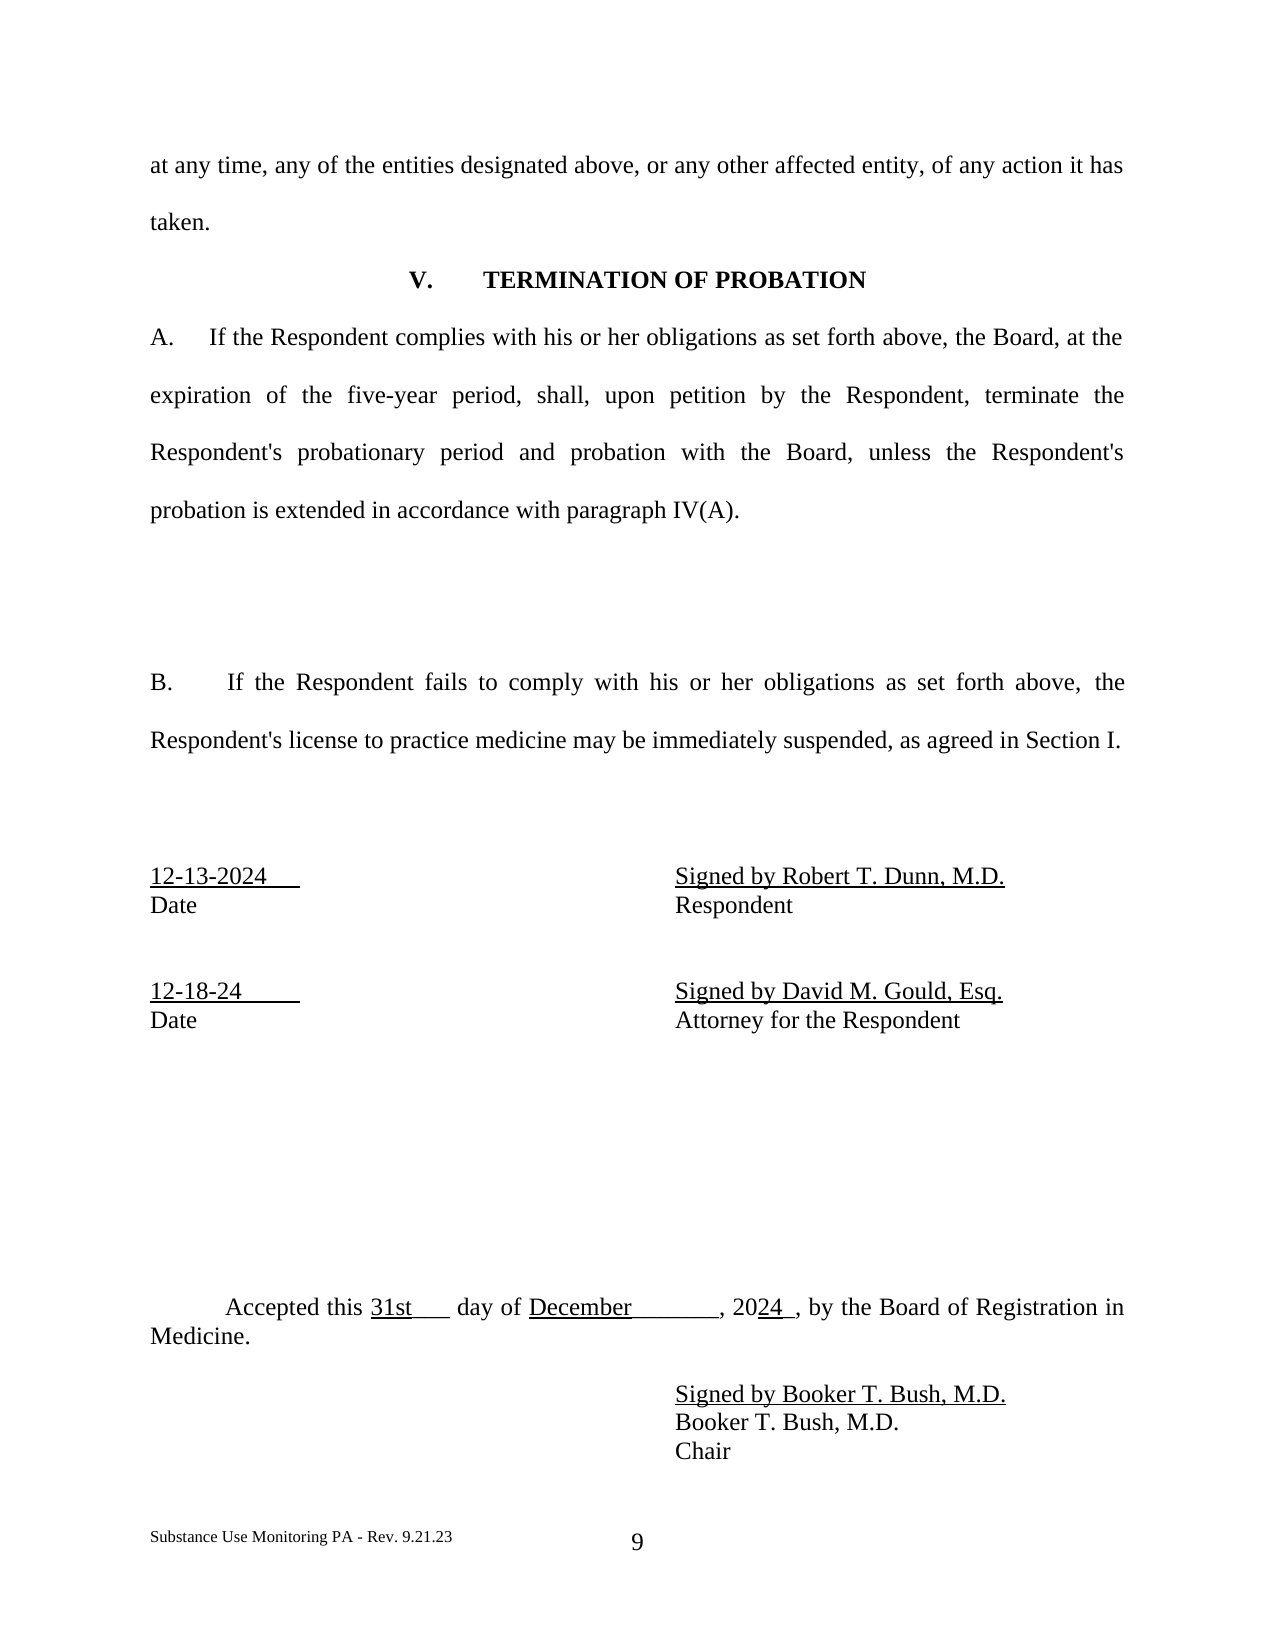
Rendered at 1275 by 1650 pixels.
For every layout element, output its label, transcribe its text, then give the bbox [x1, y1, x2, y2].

text Date Attorney for the Respondent [150, 1005, 1125, 1034]
text B. If the Respondent fails to comply with his or her obligations as set forth above, the Respondent's license to practice medicine may be immediately suspended, as agreed in Section I. [150, 667, 1125, 754]
text Date Respondent [150, 890, 1125, 919]
text 12-13-2024 Signed by Robert T. Dunn, M.D. [150, 861, 1125, 890]
text 12-18-24 Signed by David M. Gould, Esq. [150, 976, 1125, 1005]
text Accepted this 31st___ day of December_______, 2024_, by the Board of Registration in Medicine. [150, 1292, 1125, 1350]
text Booker T. Bush, M.D. [150, 1407, 1125, 1436]
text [150, 150, 1125, 236]
text Chair [150, 1436, 1125, 1465]
text A. If the Respondent complies with his or her obligations as set forth above, the Board, at the expiration of the five-year period, shall, upon petition by the Respondent, terminate the Respondent's probationary period and probation with the Board, unless the Respondent's probation is extended in accordance with paragraph IV(A). [150, 322, 1125, 524]
text V. TERMINATION OF PROBATION [150, 265, 1125, 294]
text Signed by Booker T. Bush, M.D. [150, 1379, 1125, 1407]
